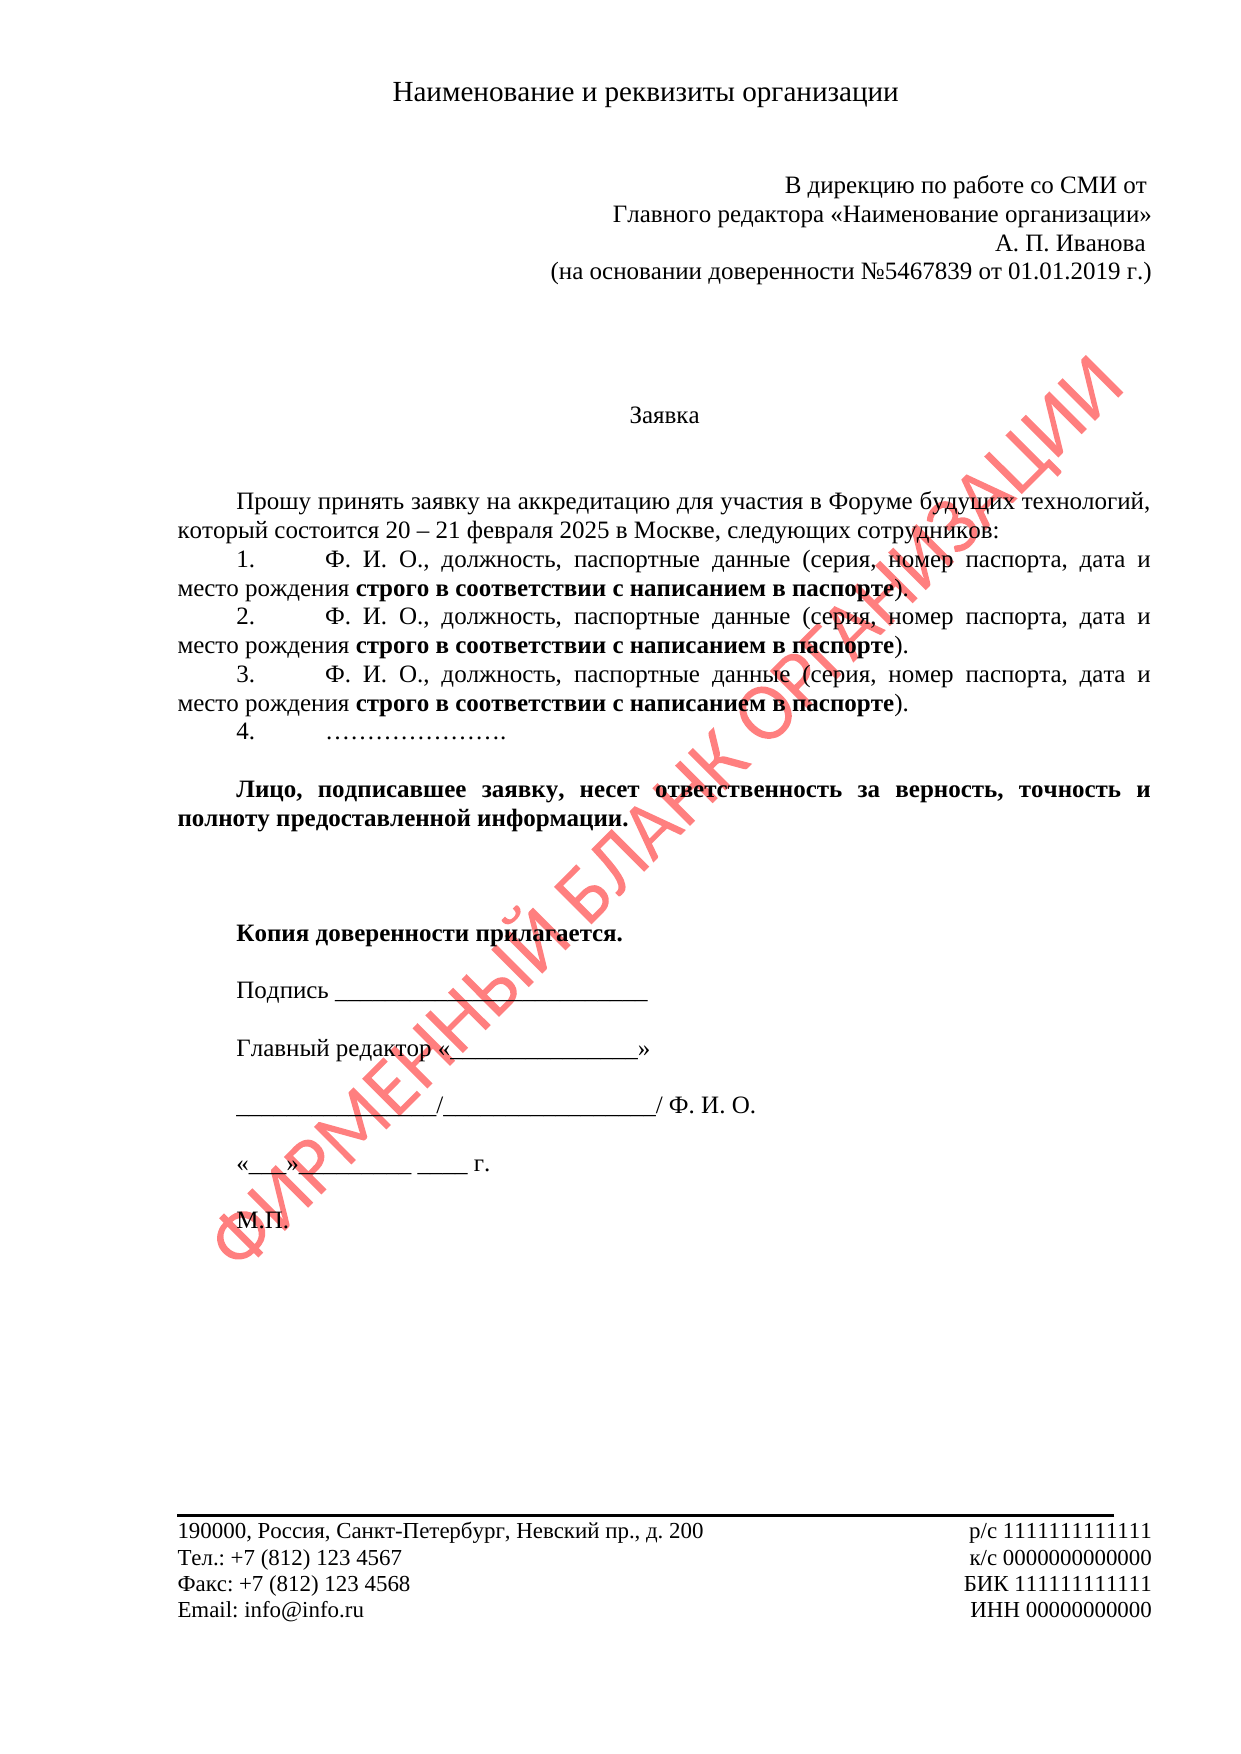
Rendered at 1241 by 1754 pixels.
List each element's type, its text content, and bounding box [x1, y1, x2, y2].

text М.П. [177, 1205, 1152, 1234]
list Ф. И. О., должность, паспортные данные (серия, номер паспорта, дата и место рождения строго в соответствии с написанием в паспорте). [177, 601, 1152, 659]
list Ф. И. О., должность, паспортные данные (серия, номер паспорта, дата и место рождения строго в соответствии с написанием в паспорте). [177, 659, 1152, 716]
text Подпись _________________________ [177, 975, 1152, 1004]
text ________________/_________________/ Ф. И. О. [177, 1090, 1152, 1119]
list …………………. [177, 716, 1152, 745]
text А. П. Иванова [915, 228, 1152, 256]
text Копия доверенности прилагается. [177, 918, 1152, 946]
text Главный редактор «_______________» [177, 1033, 1152, 1061]
text Главного редактора «Наименование организации» [177, 199, 1152, 228]
text В дирекцию по работе со СМИ от [693, 170, 1152, 199]
text (на основании доверенности №5467839 от 01.01.2019 г.) [177, 256, 1152, 285]
list Ф. И. О., должность, паспортные данные (серия, номер паспорта, дата и место рождения строго в соответствии с написанием в паспорте). [177, 544, 1152, 601]
text Лицо, подписавшее заявку, несет ответственность за верность, точность и полноту предоставленной информации. [177, 774, 1152, 831]
text Прошу принять заявку на аккредитацию для участия в Форуме будущих технологий, который состоится 20 – 21 февраля 2025 в Москве, следующих сотрудников: [177, 486, 1152, 544]
text «___»_________ ____ г. [177, 1148, 1152, 1176]
text Заявка [177, 400, 1152, 429]
